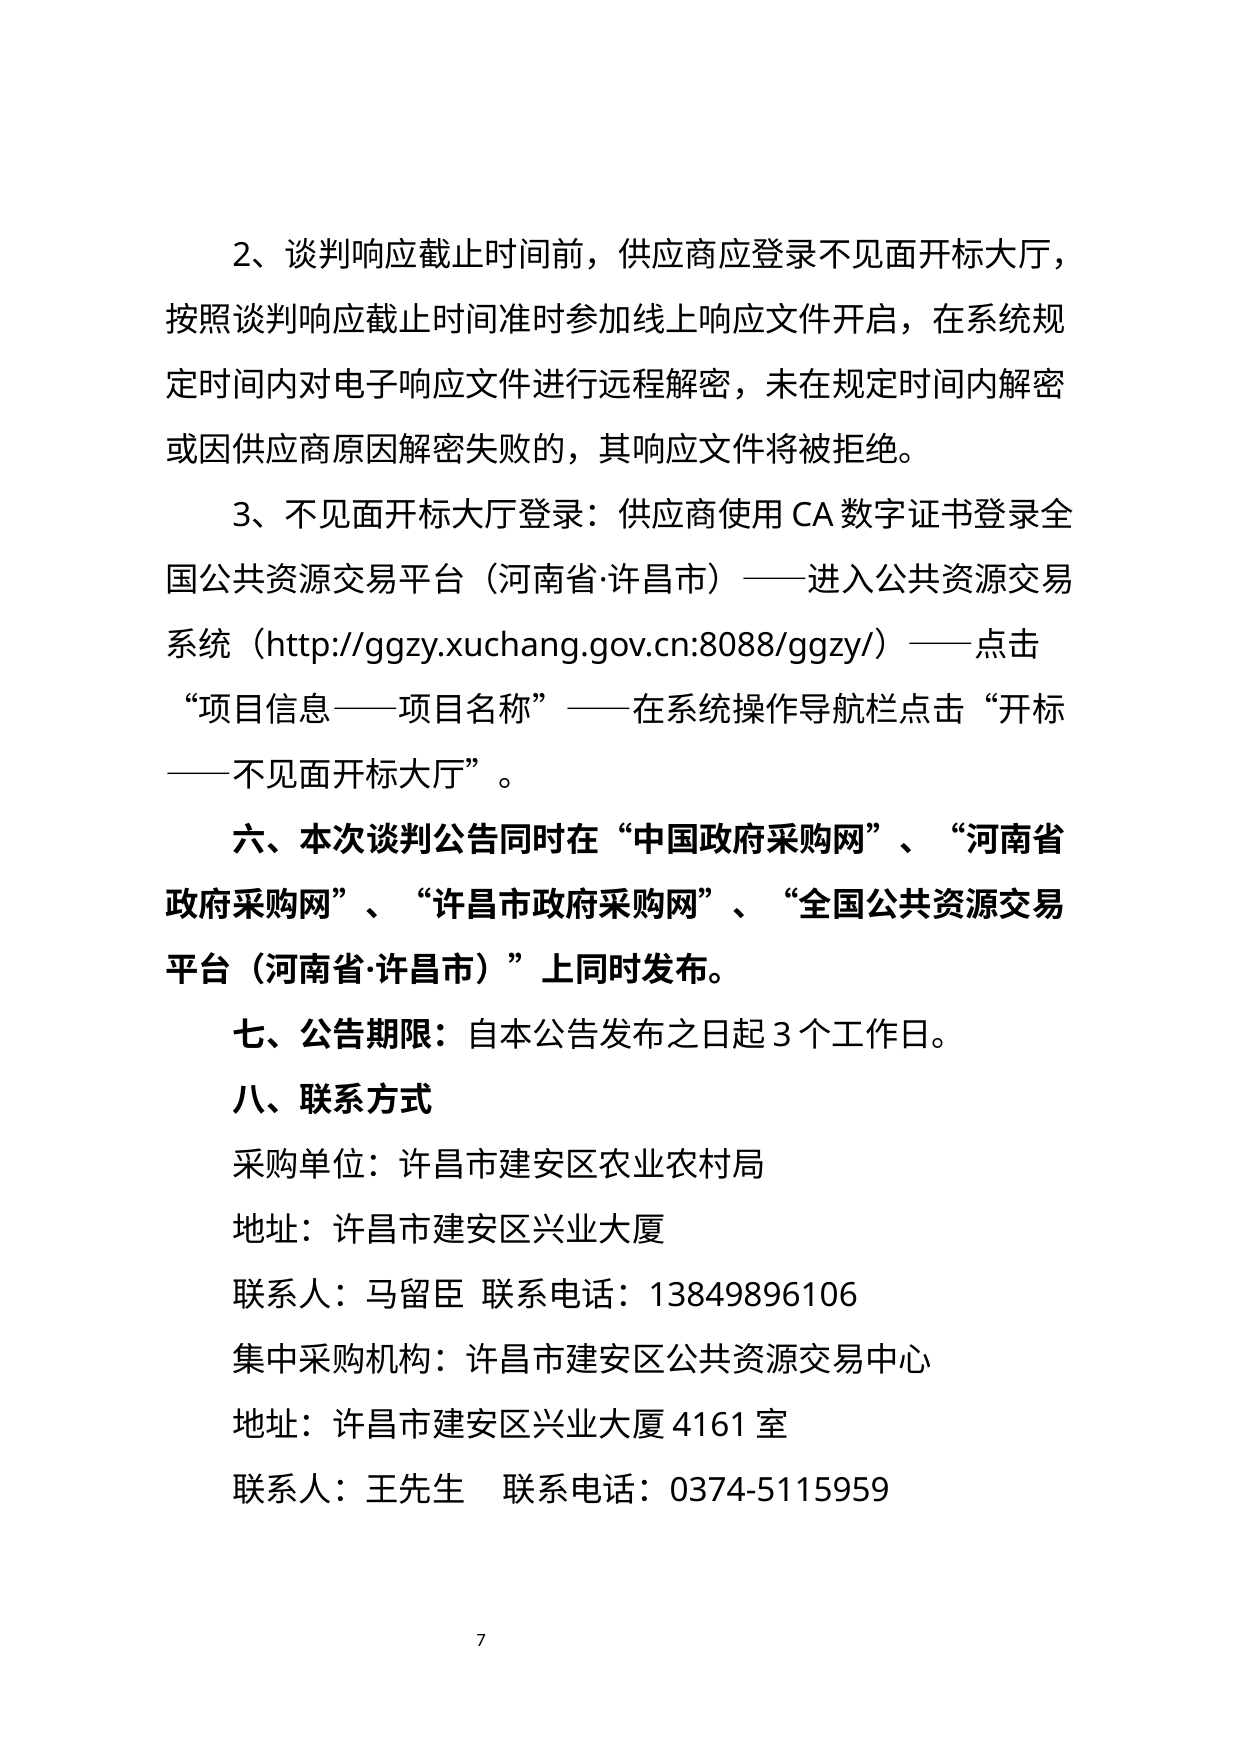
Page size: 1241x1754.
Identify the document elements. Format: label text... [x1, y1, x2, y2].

text 2、谈判响应截止时间前，供应商应登录不见面开标大厅，按照谈判响应截止时间准时参加线上响应文件开启，在系统规定时间内对电子响应文件进行远程解密，未在规定时间内解密或因供应商原因解密失败的，其响应文件将被拒绝。 [165, 219, 1087, 479]
text 八、联系方式 [165, 1064, 1087, 1129]
text 采购单位：许昌市建安区农业农村局 [165, 1129, 1087, 1194]
text 地址：许昌市建安区兴业大厦 [165, 1194, 1087, 1259]
text 联系人：王先生 联系电话：0374-5115959 [165, 1454, 1087, 1519]
text 地址：许昌市建安区兴业大厦4161室 [165, 1389, 1087, 1454]
text 六、本次谈判公告同时在“中国政府采购网”、“河南省政府采购网”、“许昌市政府采购网”、“全国公共资源交易平台（河南省·许昌市）”上同时发布。 [165, 804, 1087, 999]
text 集中采购机构：许昌市建安区公共资源交易中心 [165, 1324, 1087, 1389]
text 3、不见面开标大厅登录：供应商使用CA数字证书登录全国公共资源交易平台（河南省·许昌市）——进入公共资源交易系统（http://ggzy.xuchang.gov.cn:8088/ggzy/）——点击“项目信息——项目名称”——在系统操作导航栏点击“开标——不见面开标大厅”。 [165, 479, 1087, 804]
text 七、公告期限：自本公告发布之日起3个工作日。 [165, 999, 1087, 1064]
text 联系人：马留臣 联系电话：13849896106 [165, 1259, 1087, 1324]
